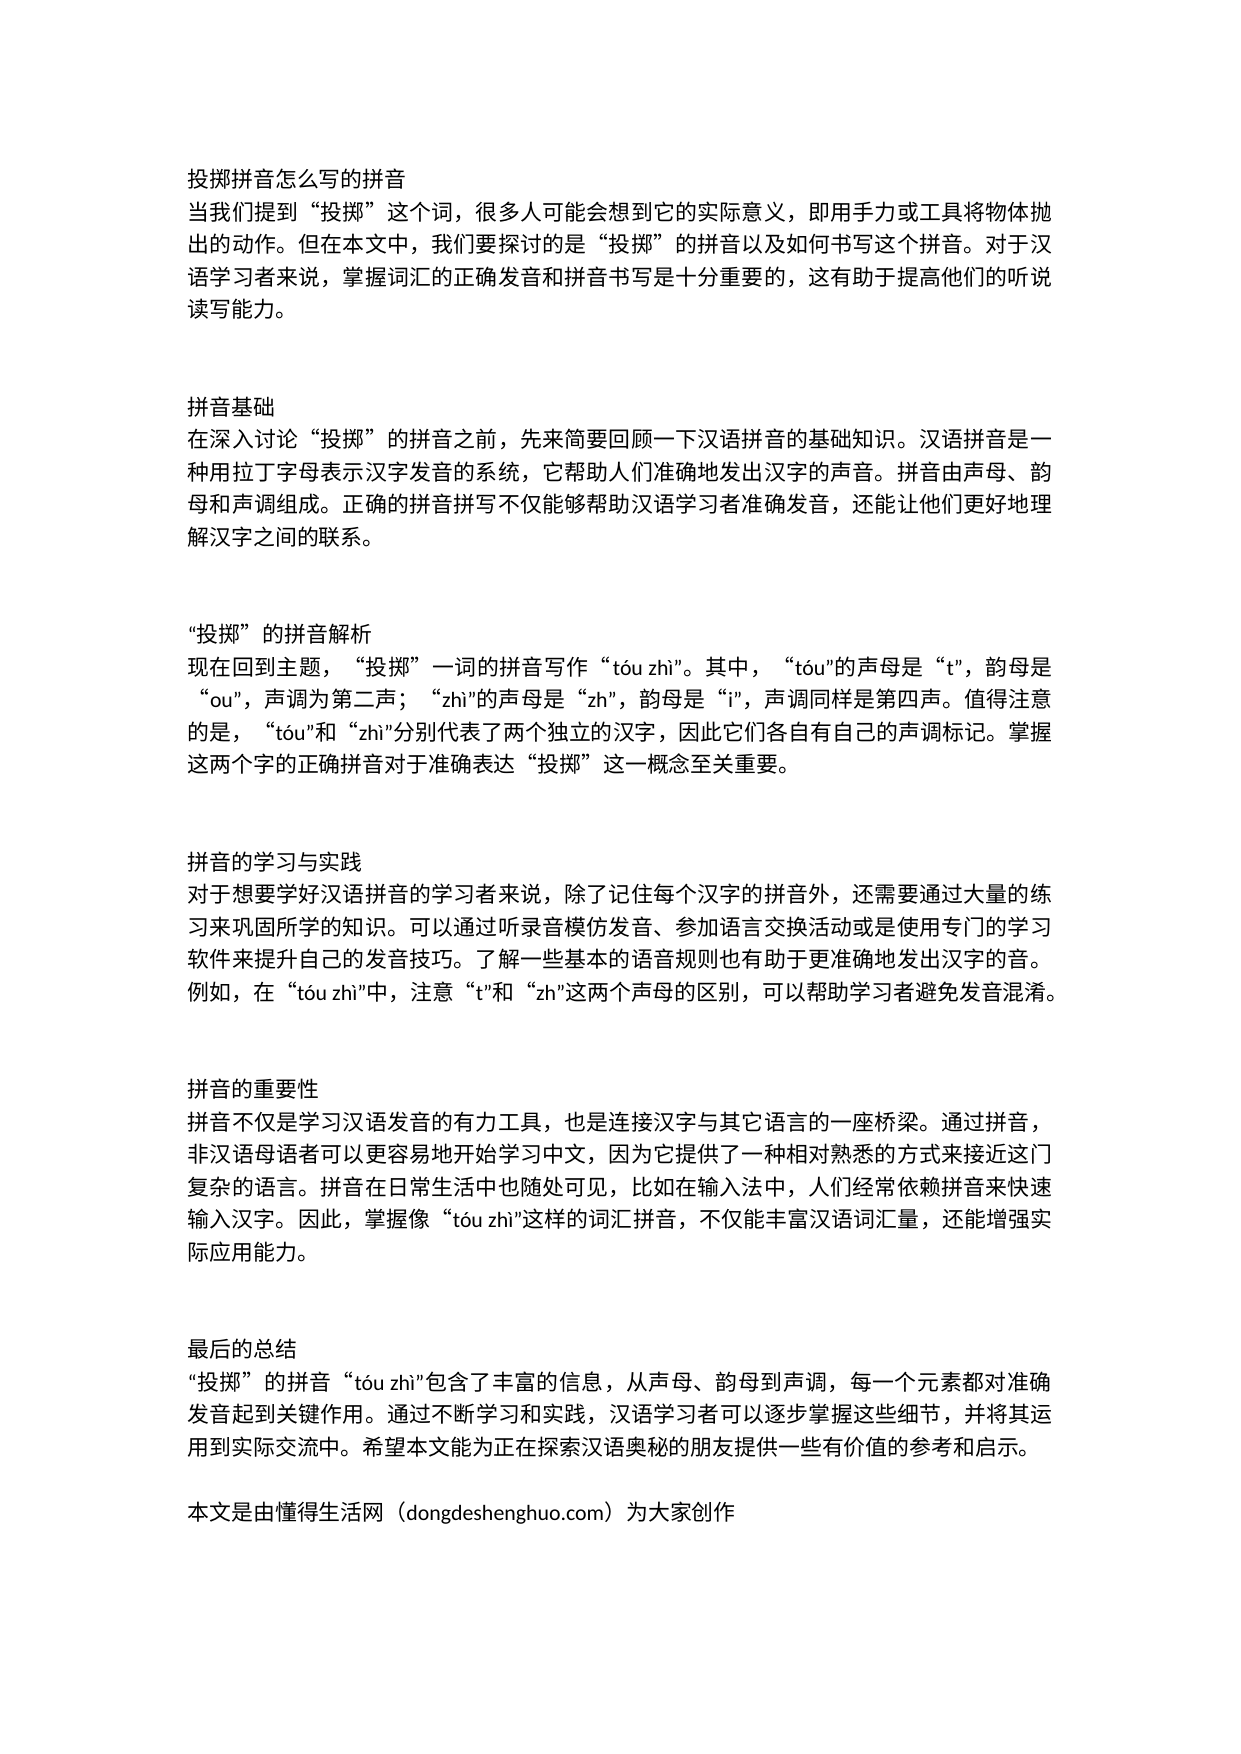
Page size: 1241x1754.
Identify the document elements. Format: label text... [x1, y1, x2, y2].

text “投掷”的拼音解析 [187, 617, 1053, 649]
text 拼音的重要性 [187, 1072, 1053, 1104]
text 拼音基础 [187, 389, 1053, 422]
text 本文是由懂得生活网（dongdeshenghuo.com）为大家创作 [187, 1494, 1053, 1527]
text 现在回到主题，“投掷”一词的拼音写作“tóu zhì”。其中，“tóu”的声母是“t”，韵母是“ou”，声调为第二声；“zhì”的声母是“zh”，韵母是“i”，声调同样是第四声。值得注意的是，“tóu”和“zhì”分别代表了两个独立的汉字，因此它们各自有自己的声调标记。掌握这两个字的正确拼音对于准确表达“投掷”这一概念至关重要。 [187, 649, 1053, 779]
text 当我们提到“投掷”这个词，很多人可能会想到它的实际意义，即用手力或工具将物体抛出的动作。但在本文中，我们要探讨的是“投掷”的拼音以及如何书写这个拼音。对于汉语学习者来说，掌握词汇的正确发音和拼音书写是十分重要的，这有助于提高他们的听说读写能力。 [187, 194, 1053, 324]
text 最后的总结 [187, 1332, 1053, 1364]
text 拼音不仅是学习汉语发音的有力工具，也是连接汉字与其它语言的一座桥梁。通过拼音，非汉语母语者可以更容易地开始学习中文，因为它提供了一种相对熟悉的方式来接近这门复杂的语言。拼音在日常生活中也随处可见，比如在输入法中，人们经常依赖拼音来快速输入汉字。因此，掌握像“tóu zhì”这样的词汇拼音，不仅能丰富汉语词汇量，还能增强实际应用能力。 [187, 1104, 1053, 1267]
text 对于想要学好汉语拼音的学习者来说，除了记住每个汉字的拼音外，还需要通过大量的练习来巩固所学的知识。可以通过听录音模仿发音、参加语言交换活动或是使用专门的学习软件来提升自己的发音技巧。了解一些基本的语音规则也有助于更准确地发出汉字的音。例如，在“tóu zhì”中，注意“t”和“zh”这两个声母的区别，可以帮助学习者避免发音混淆。 [187, 877, 1053, 1007]
text 投掷拼音怎么写的拼音 [187, 162, 1053, 194]
text 在深入讨论“投掷”的拼音之前，先来简要回顾一下汉语拼音的基础知识。汉语拼音是一种用拉丁字母表示汉字发音的系统，它帮助人们准确地发出汉字的声音。拼音由声母、韵母和声调组成。正确的拼音拼写不仅能够帮助汉语学习者准确发音，还能让他们更好地理解汉字之间的联系。 [187, 422, 1053, 552]
text 拼音的学习与实践 [187, 844, 1053, 877]
text “投掷”的拼音“tóu zhì”包含了丰富的信息，从声母、韵母到声调，每一个元素都对准确发音起到关键作用。通过不断学习和实践，汉语学习者可以逐步掌握这些细节，并将其运用到实际交流中。希望本文能为正在探索汉语奥秘的朋友提供一些有价值的参考和启示。 [187, 1364, 1053, 1462]
